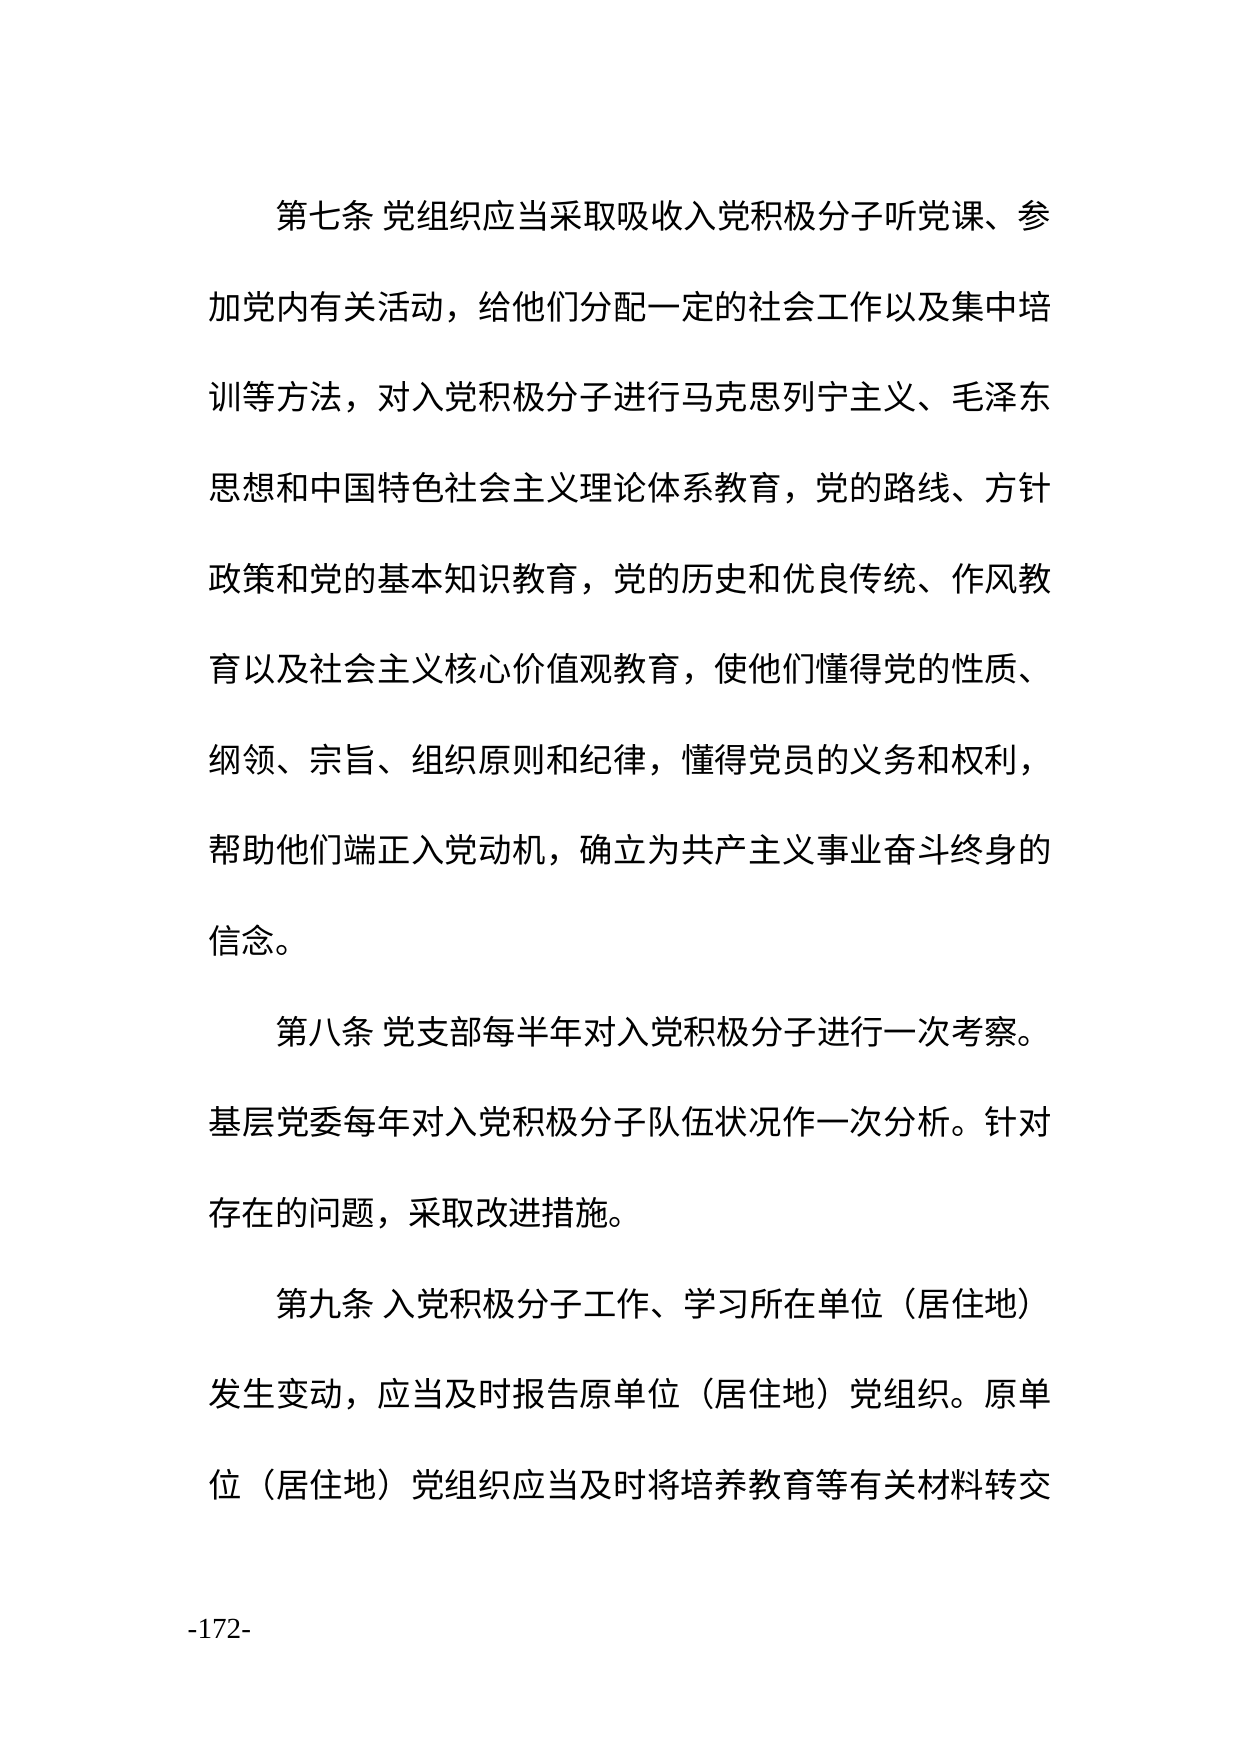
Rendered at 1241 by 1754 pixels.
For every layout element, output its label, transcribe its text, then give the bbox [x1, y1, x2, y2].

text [208, 1256, 1053, 1528]
text 党组织应当采取吸收入党积极分子听党课、参加党内有关活动，给他们分配一定的社会工作以及集中培训等方法，对入党积极分子进行马克思列宁主义、毛泽东思想和中国特色社会主义理论体系教育，党的路线、方针、政策和党的基本知识教育，党的历史和优良传统、作风教育以及社会主义核心价值观教育，使他们懂得党的性质、纲领、宗旨、组织原则和纪律，懂得党员的义务和权利，帮助他们端正入党动机，确立为共产主义事业奋斗终身的信念。 [208, 169, 1053, 984]
text 党支部每半年对入党积极分子进行一次考察。基层党委每年对入党积极分子队伍状况作一次分析。针对存在的问题，采取改进措施。 [208, 984, 1053, 1256]
